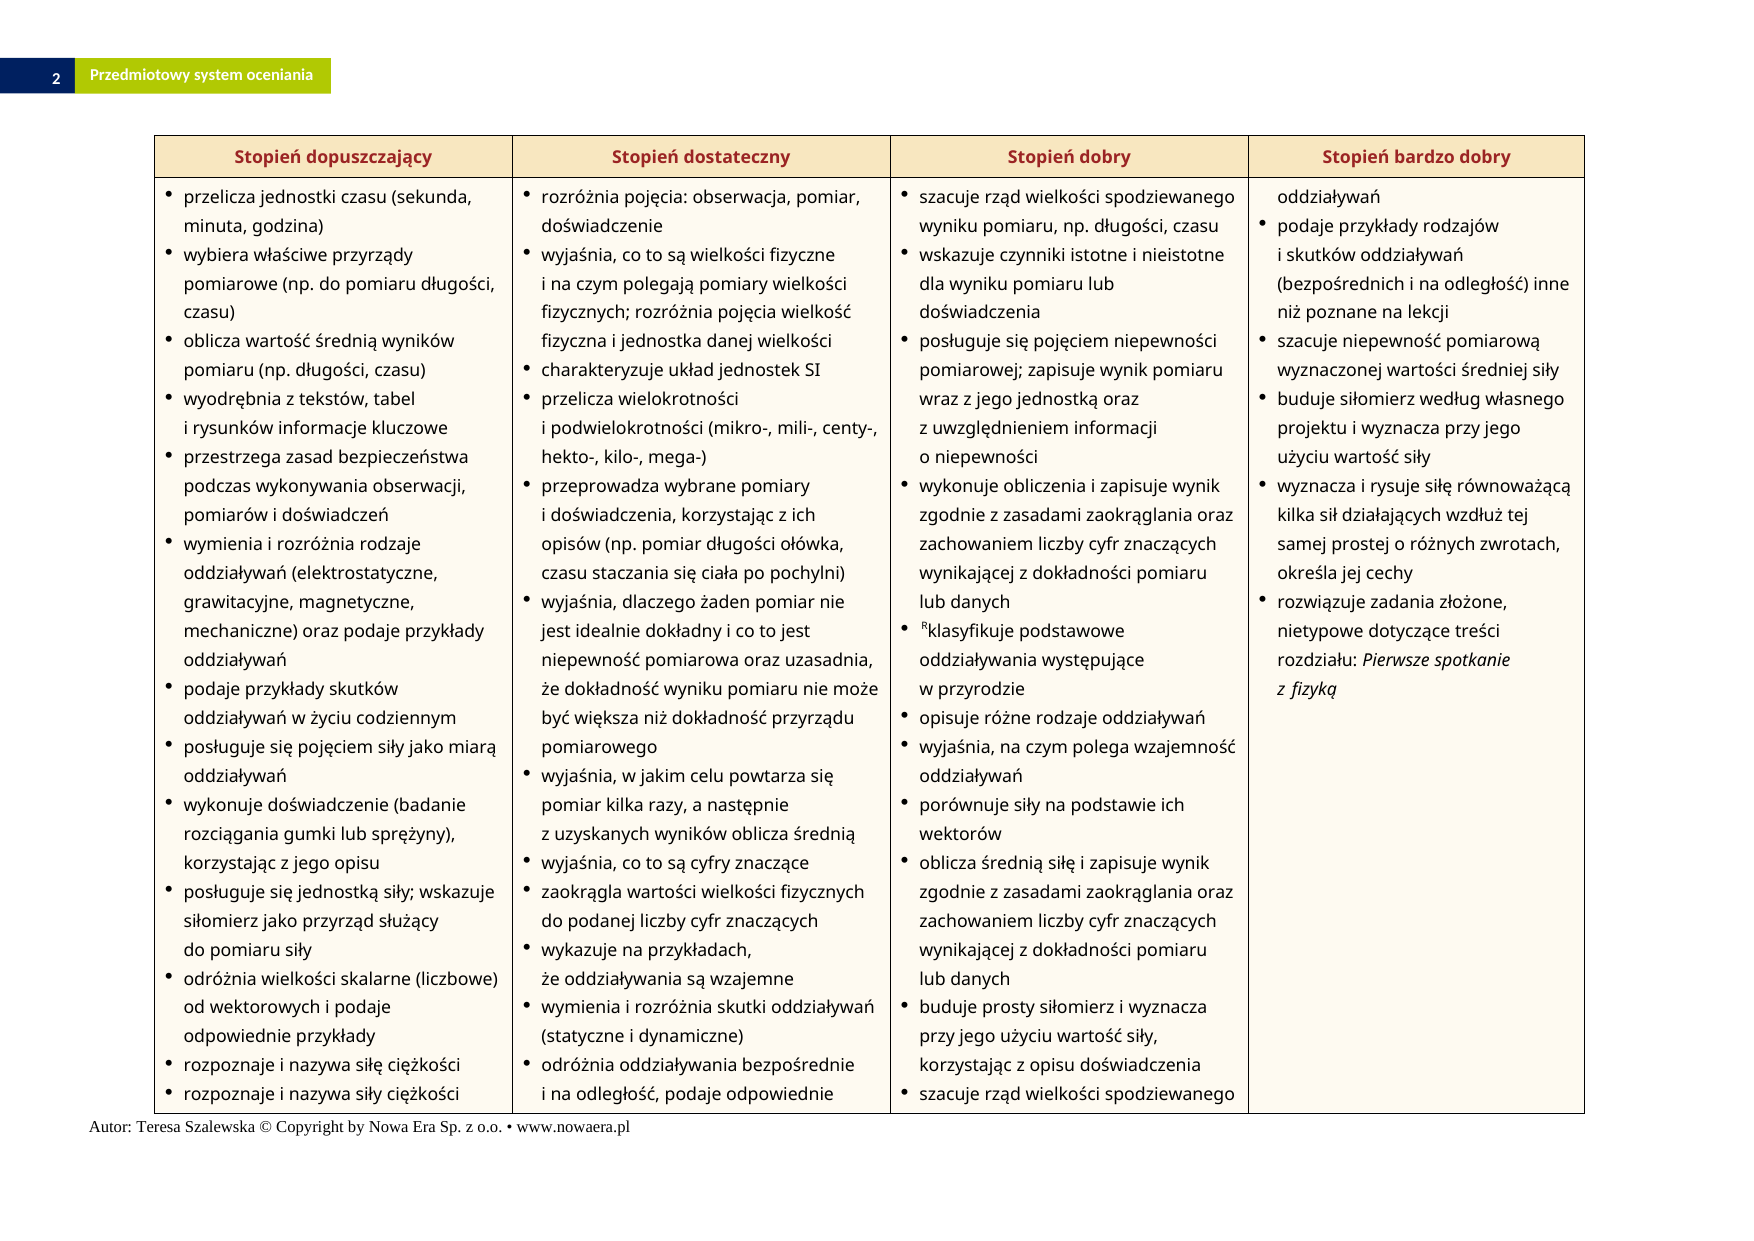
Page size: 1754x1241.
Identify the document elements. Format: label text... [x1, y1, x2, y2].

table_header Stopień dobry [891, 136, 1248, 177]
table_header Stopień bardzo dobry [1249, 136, 1584, 177]
table_header Stopień dopuszczający [155, 136, 512, 177]
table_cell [891, 178, 1248, 1112]
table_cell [513, 178, 890, 1112]
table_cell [1249, 178, 1584, 1112]
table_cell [155, 178, 512, 1112]
table_header Stopień dostateczny [513, 136, 890, 177]
